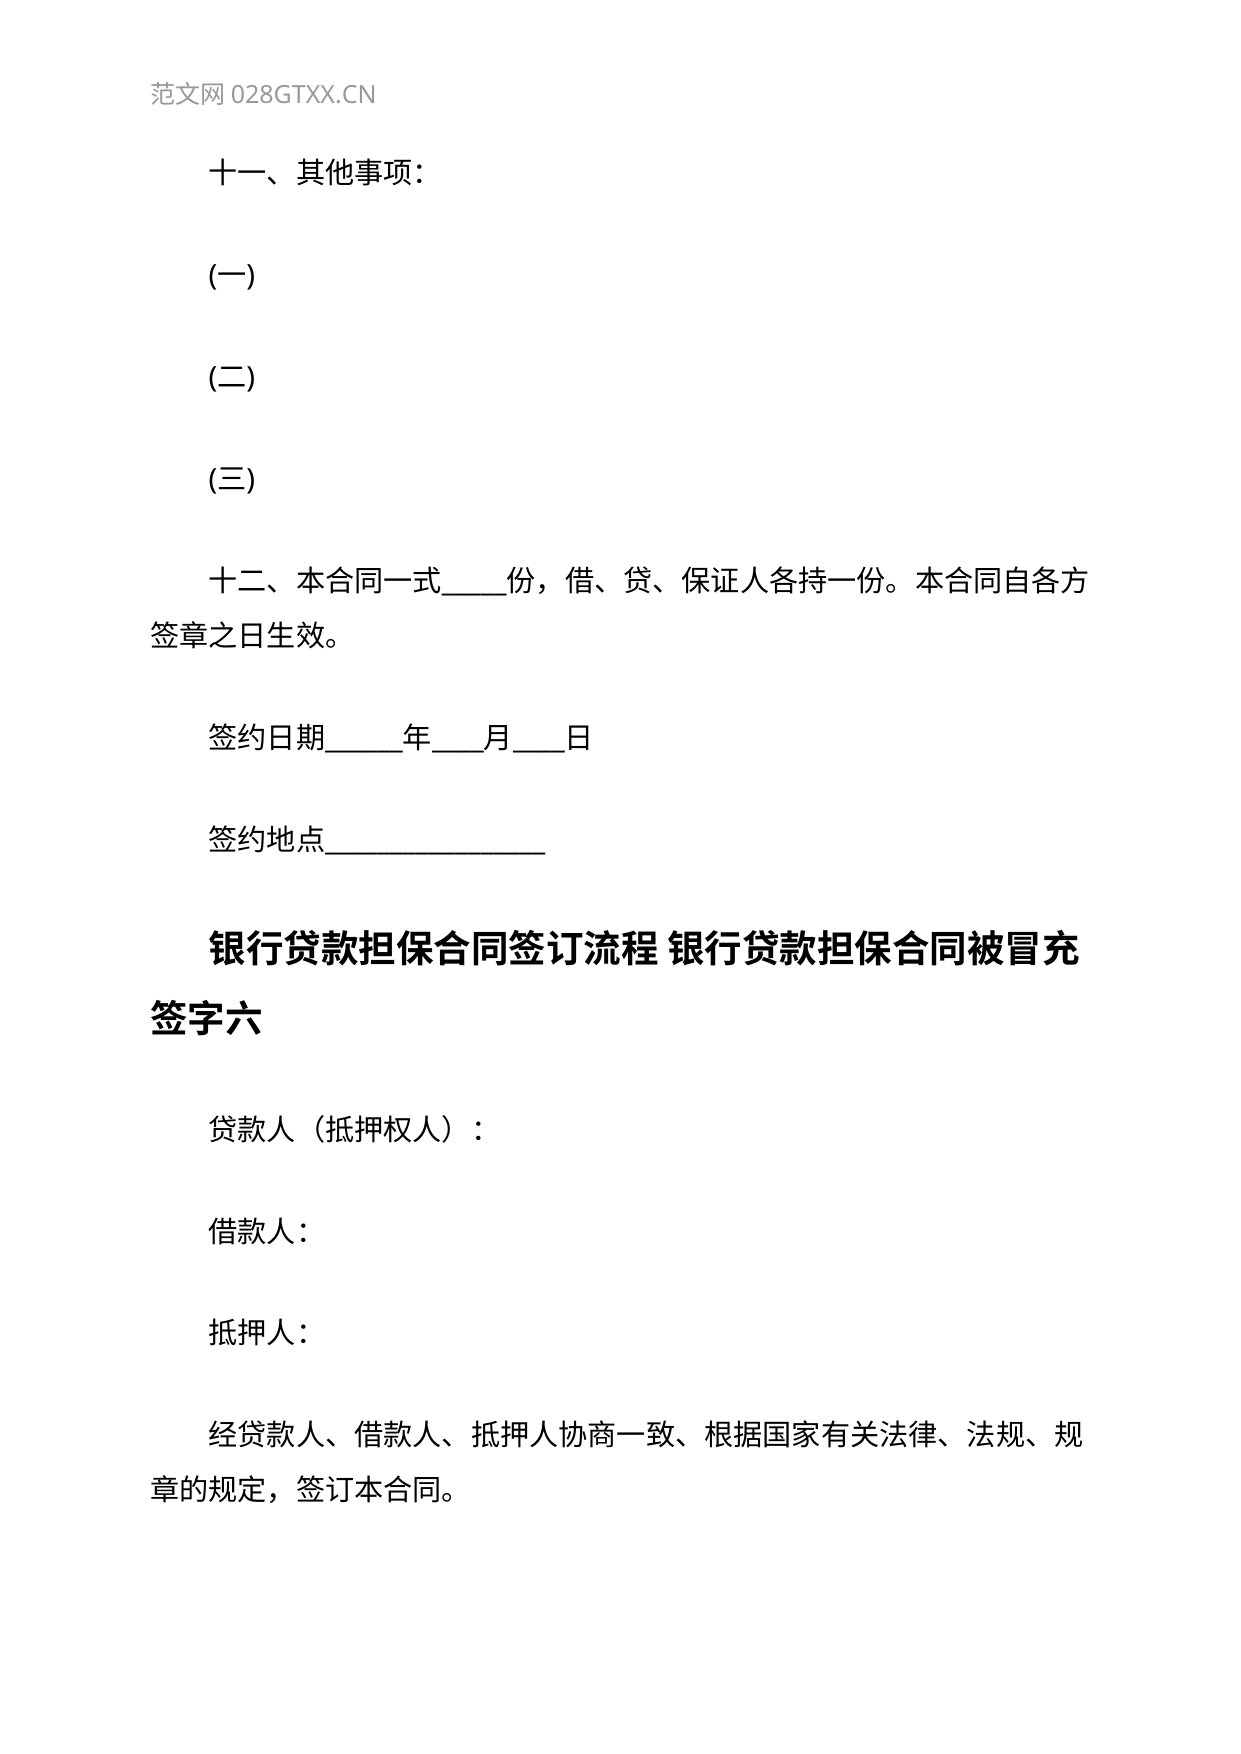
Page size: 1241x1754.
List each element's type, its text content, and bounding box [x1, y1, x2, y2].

text (二) [150, 354, 1090, 396]
text 抵押人： [150, 1310, 1090, 1352]
text 借款人： [150, 1208, 1090, 1250]
text 签约地点_________________ [150, 816, 1090, 859]
text 贷款人（抵押权人）： [150, 1106, 1090, 1149]
text (一) [150, 252, 1090, 294]
text 经贷款人、借款人、抵押人协商一致、根据国家有关法律、法规、规章的规定，签订本合同。 [150, 1412, 1090, 1509]
text (三) [150, 456, 1090, 498]
text 十一、其他事项： [150, 150, 1090, 192]
text 十二、本合同一式_____份，借、贷、保证人各持一份。本合同自各方签章之日生效。 [150, 558, 1090, 655]
text 签约日期______年____月____日 [150, 714, 1090, 757]
text 银行贷款担保合同签订流程 银行贷款担保合同被冒充签字六 [150, 918, 1090, 1043]
